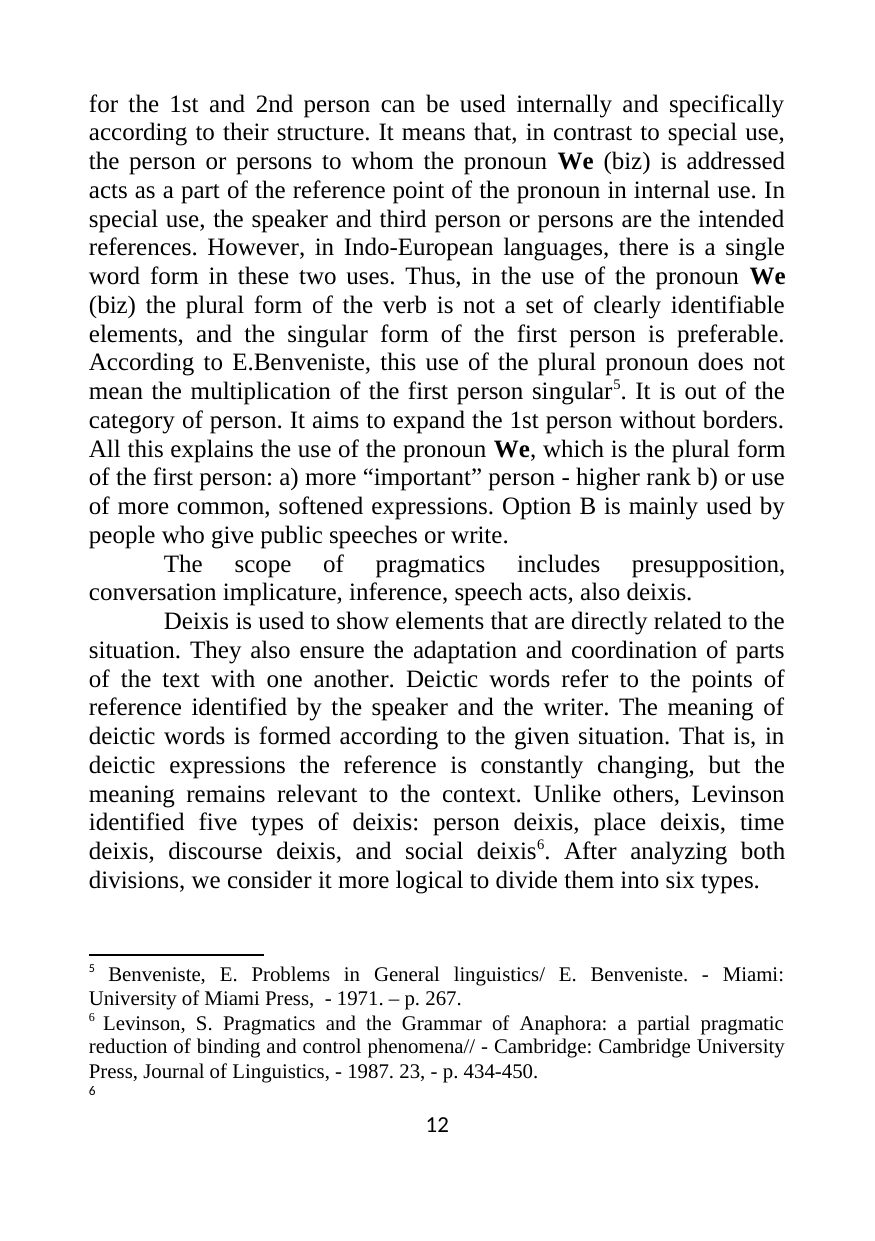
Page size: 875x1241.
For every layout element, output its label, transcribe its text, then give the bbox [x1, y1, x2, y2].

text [89, 89, 785, 549]
text The scope of pragmatics includes presupposition, conversation implicature, inference, speech acts, also deixis. [89, 549, 785, 606]
text Deixis is used to show elements that are directly related to the situation. They also ensure the adaptation and coordination of parts of the text with one another. Deictic words refer to the points of reference identified by the speaker and the writer. The meaning of deictic words is formed according to the given situation. That is, in deictic expressions the reference is constantly changing, but the meaning remains relevant to the context. Unlike others, Levinson identified five types of deixis: person deixis, place deixis, time deixis, discourse deixis, and social deixis. After analyzing both divisions, we consider it more logical to divide them into six types. [89, 606, 785, 894]
